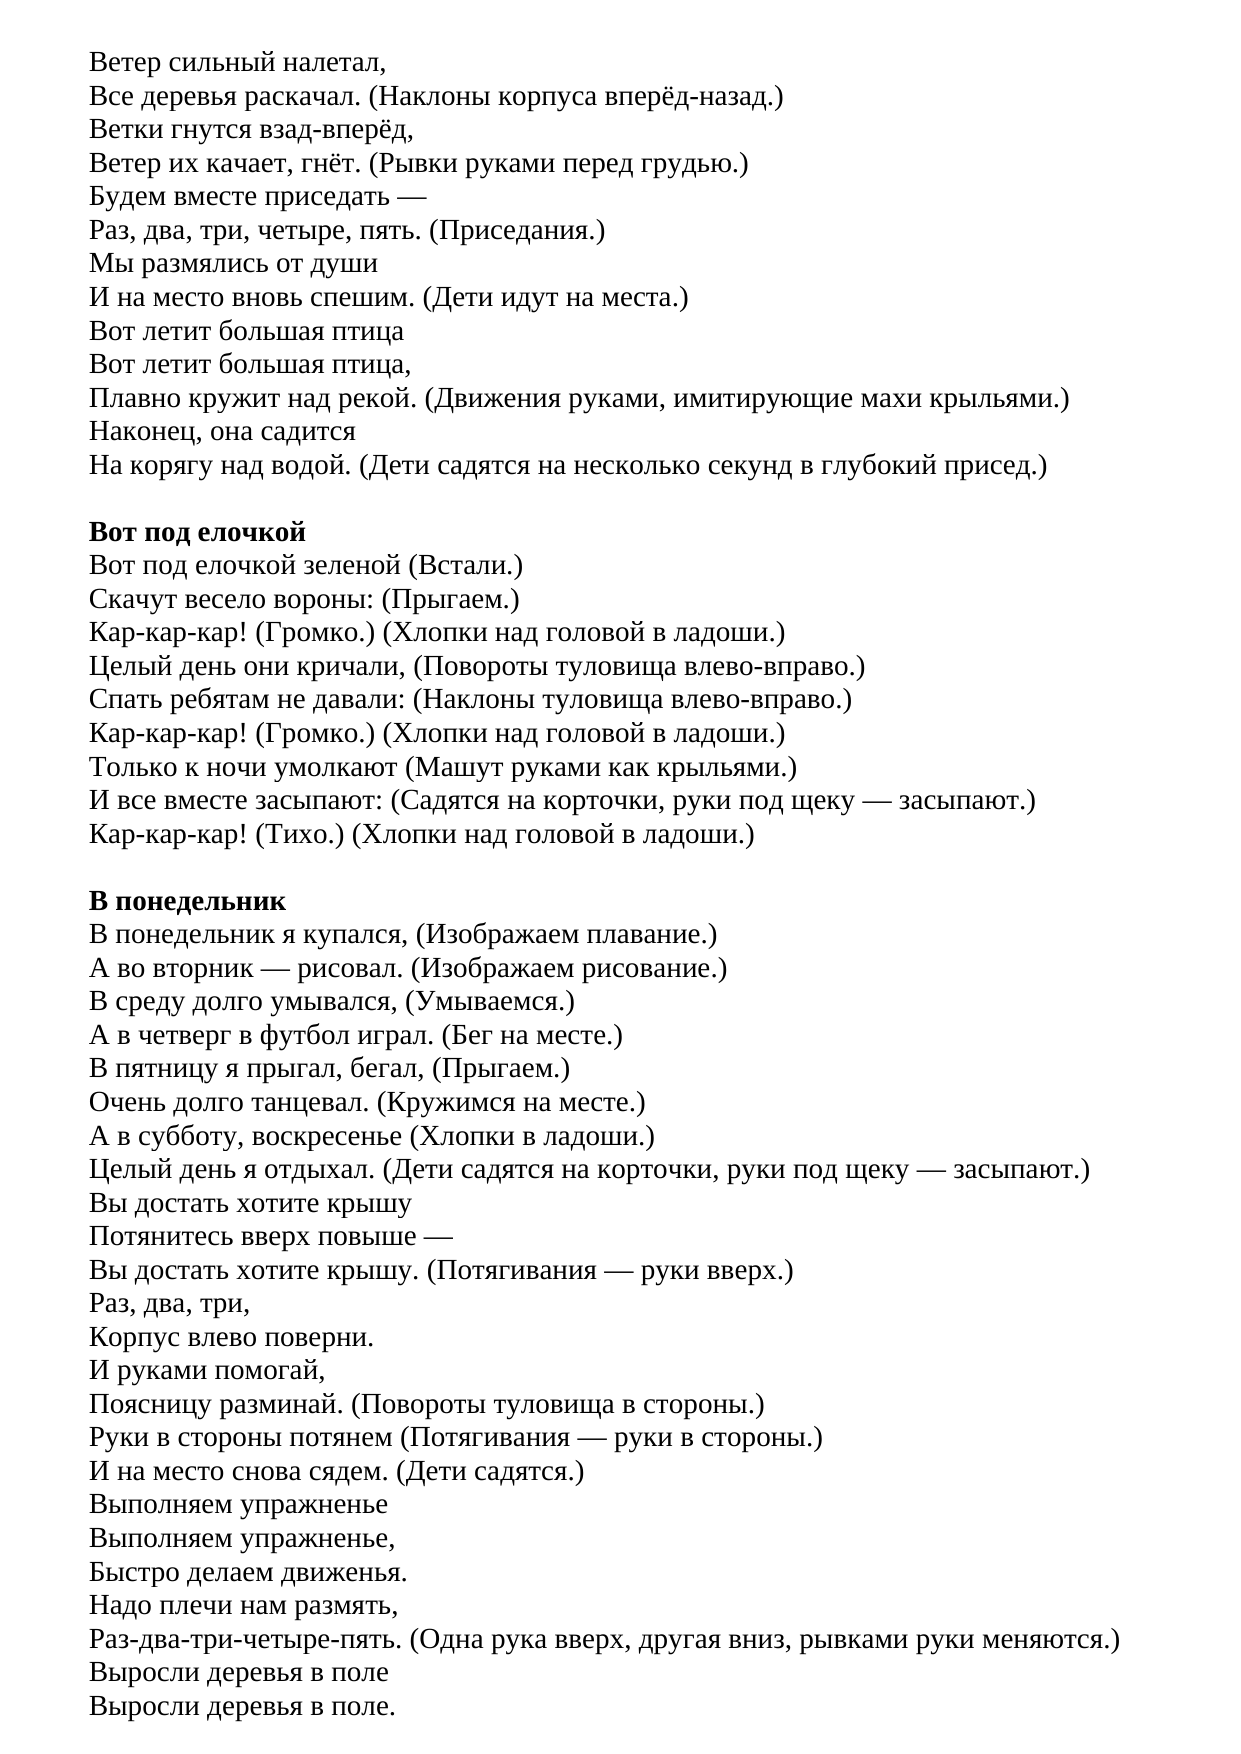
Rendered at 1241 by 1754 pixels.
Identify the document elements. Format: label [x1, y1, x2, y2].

text [88, 44, 1226, 1721]
